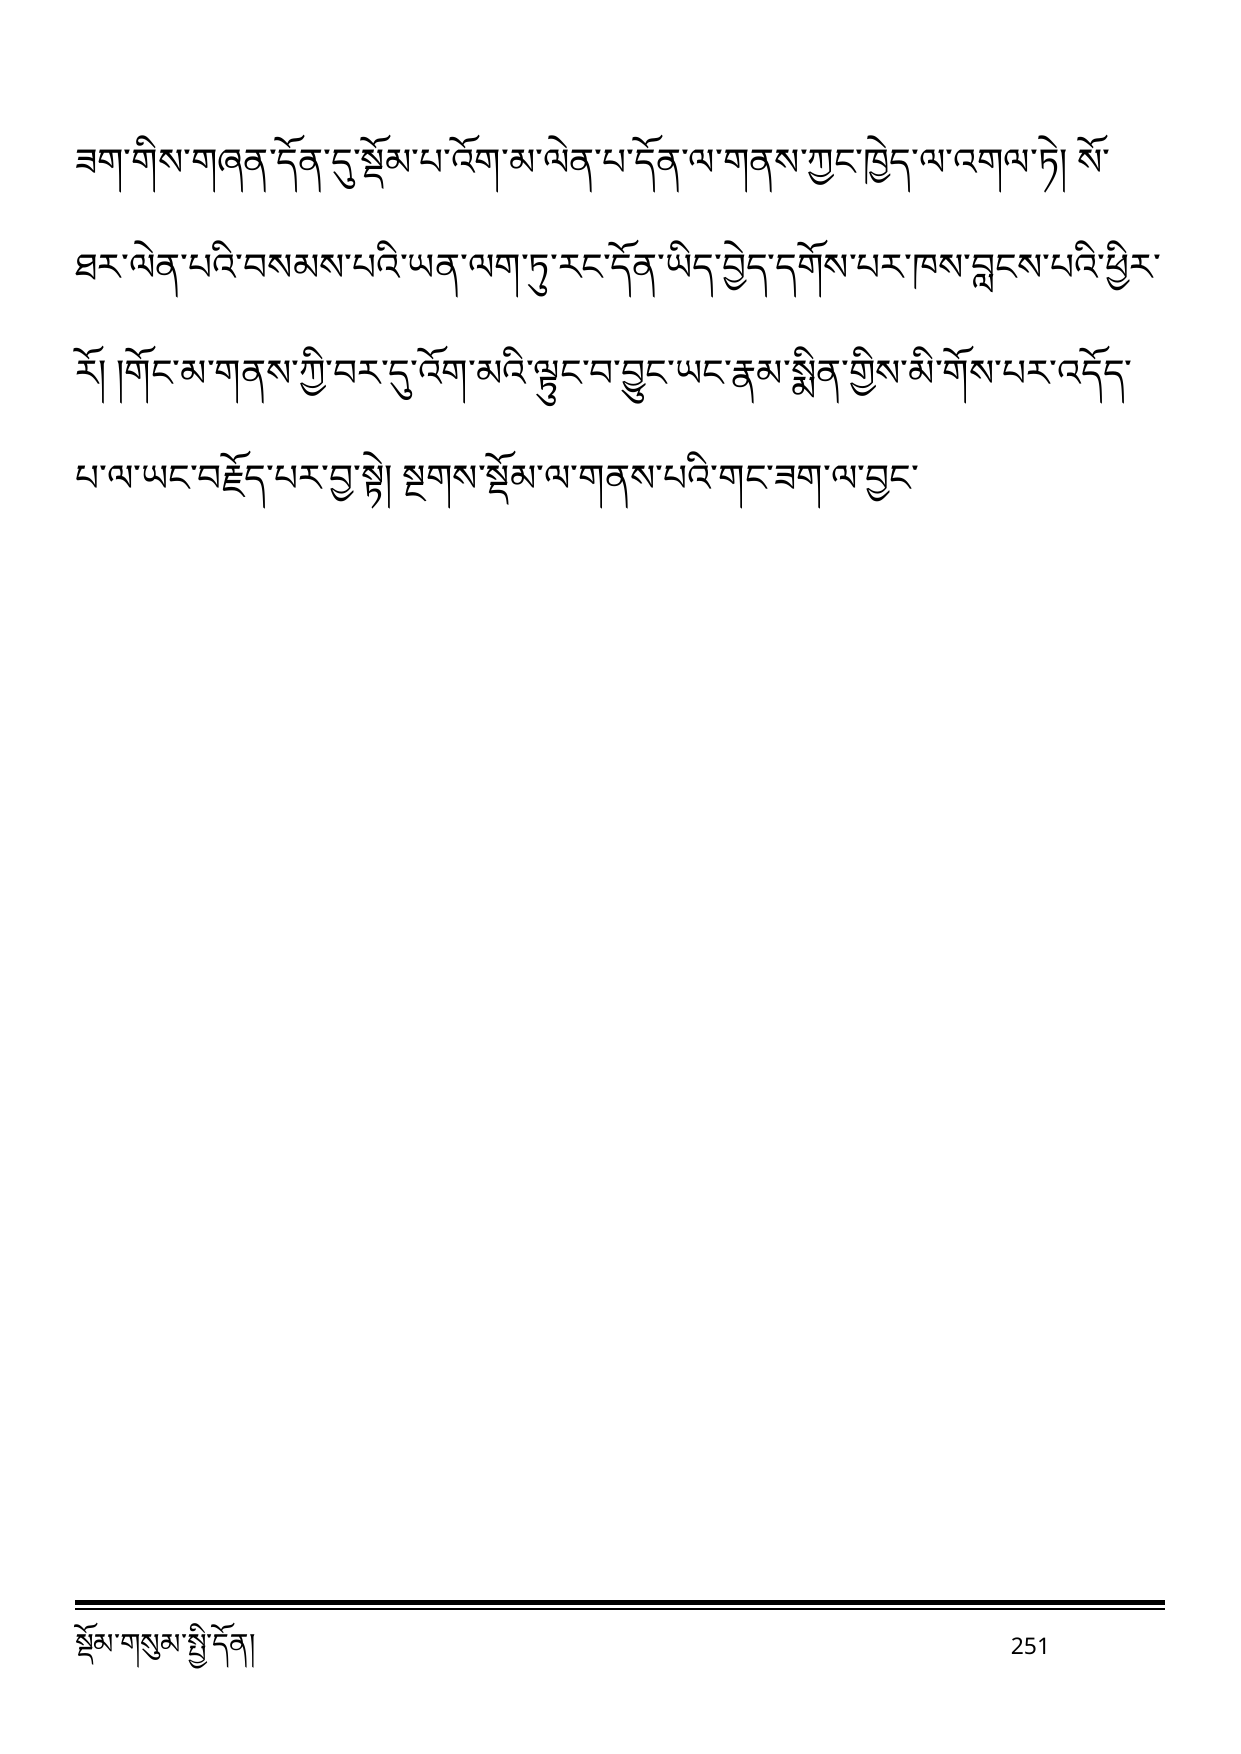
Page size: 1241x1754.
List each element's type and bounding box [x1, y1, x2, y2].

text [75, 120, 1165, 542]
